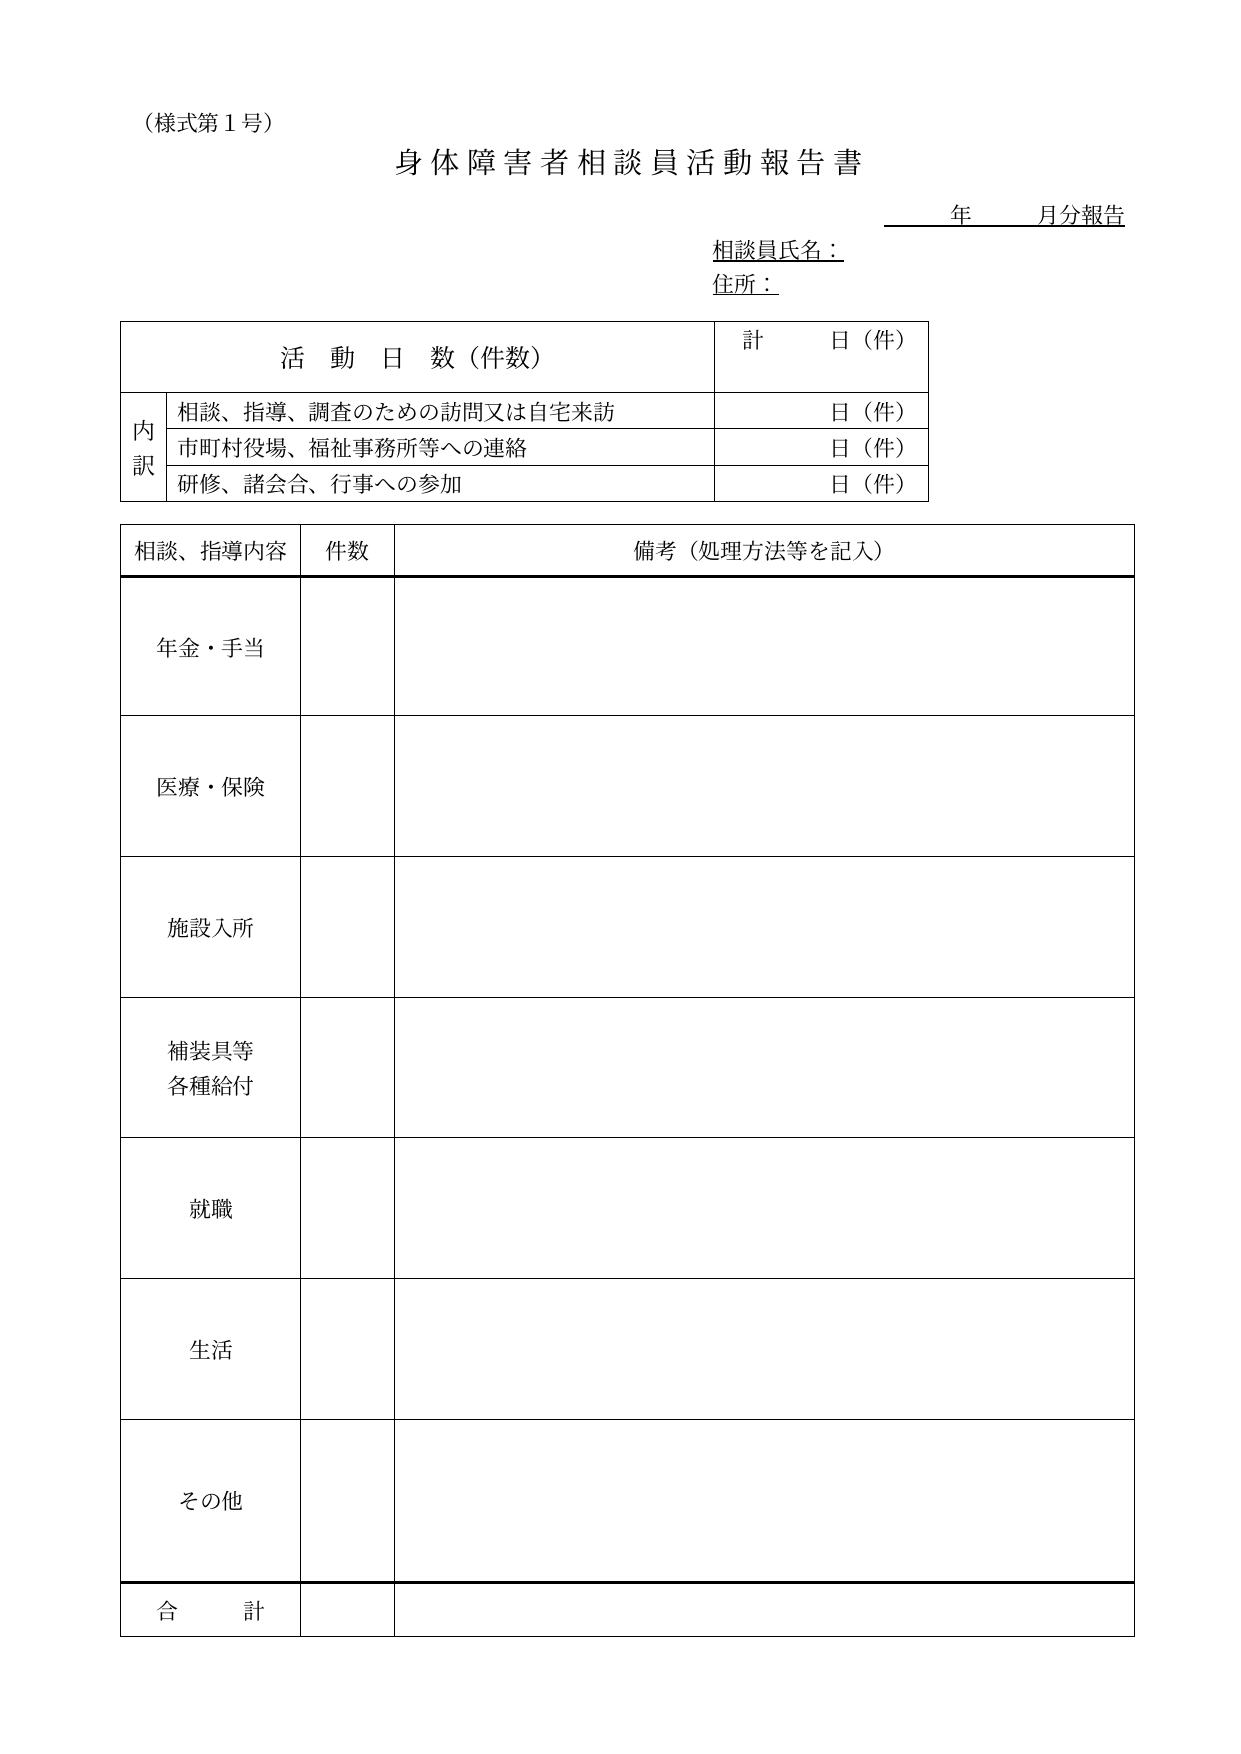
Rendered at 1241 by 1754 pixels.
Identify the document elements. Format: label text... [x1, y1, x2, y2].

table_header 件数 [301, 525, 394, 575]
table_cell [301, 716, 394, 856]
table_cell [395, 1279, 1134, 1418]
table_header 計 日（件） [715, 322, 928, 392]
table_cell 相談、指導、調査のための訪問又は自宅来訪 [167, 393, 714, 428]
table_cell [395, 857, 1134, 997]
table_cell [301, 998, 394, 1137]
text 住所： [713, 267, 1125, 298]
table_cell 年金・手当 [121, 578, 300, 715]
table_header 活 動 日 数（件数） [121, 322, 714, 392]
table_cell 内訳 [121, 393, 166, 501]
table_cell 就職 [121, 1138, 300, 1278]
text 相談員氏名： [713, 232, 1125, 267]
table_cell 補装具等 各種給付 [121, 998, 300, 1137]
table_cell 施設入所 [121, 857, 300, 997]
table_cell 合 計 [121, 1584, 300, 1636]
table_cell [301, 578, 394, 715]
table_cell [301, 857, 394, 997]
table_header 備考（処理方法等を記入） [395, 525, 1134, 575]
table_cell [301, 1584, 394, 1636]
table_cell 日（件） [715, 429, 928, 464]
table_cell [301, 1279, 394, 1418]
table_header 相談、指導内容 [121, 525, 300, 575]
table_cell 日（件） [715, 466, 928, 501]
table_cell [395, 1138, 1134, 1278]
table_cell 市町村役場、福祉事務所等への連絡 [167, 429, 714, 464]
table_cell [301, 1420, 394, 1581]
table_cell [395, 1420, 1134, 1581]
text 身 体 障 害 者 相 談 員 活 動 報 告 書 [132, 140, 1125, 182]
table_cell [395, 998, 1134, 1137]
text （様式第１号） [132, 105, 1125, 140]
table_cell [395, 716, 1134, 856]
table_cell その他 [121, 1420, 300, 1581]
table_cell 研修、諸会合、行事への参加 [167, 466, 714, 501]
table_cell [395, 578, 1134, 715]
table_cell 生活 [121, 1279, 300, 1418]
table_cell [301, 1138, 394, 1278]
table_cell [395, 1584, 1134, 1636]
text 年 月分報告 [132, 197, 1125, 232]
table_cell 日（件） [715, 393, 928, 428]
table_cell 医療・保険 [121, 716, 300, 856]
